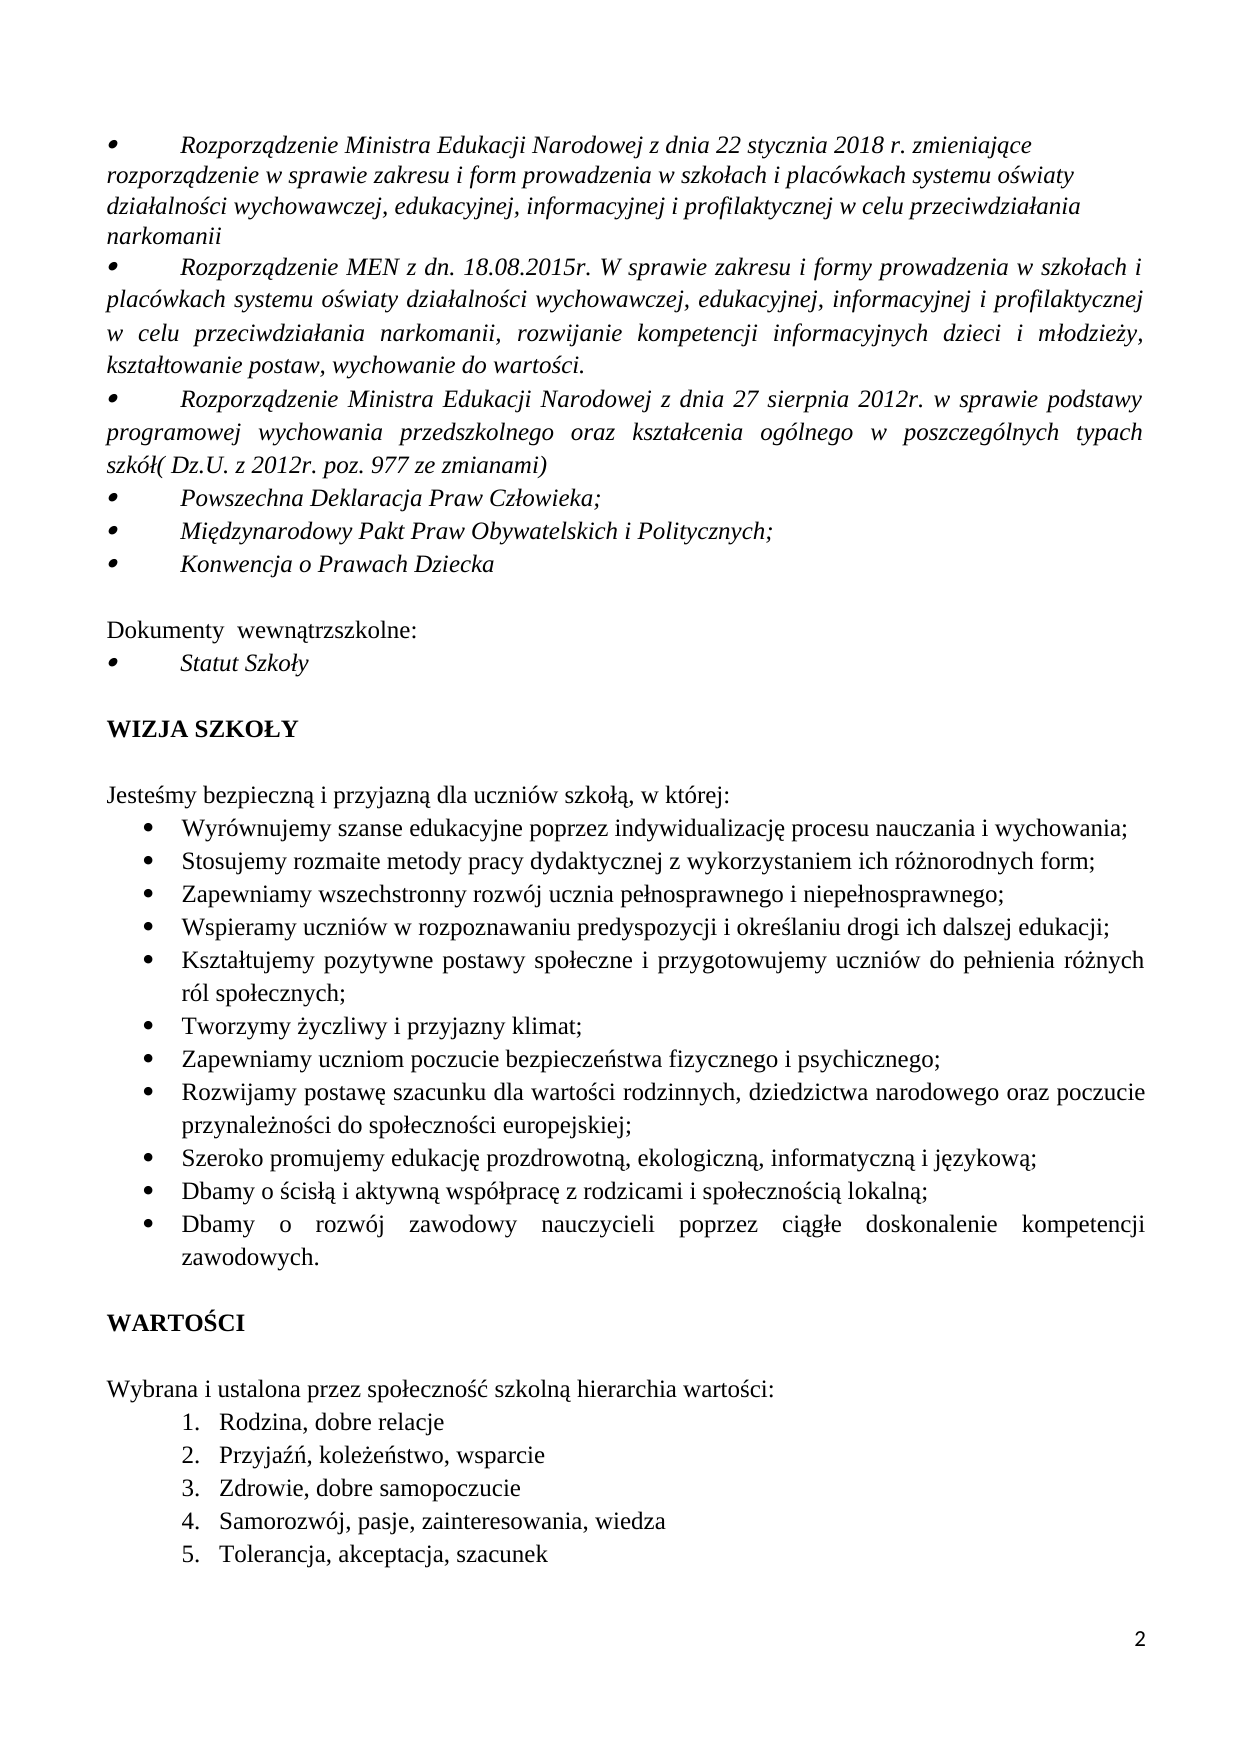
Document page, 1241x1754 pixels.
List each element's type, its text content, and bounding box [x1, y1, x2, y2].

list Rozporządzenie MEN z dn. 18.08.2015r. W sprawie zakresu i formy prowadzenia w szkołach i placówkach systemu oświaty działalności wychowawczej, edukacyjnej, informacyjnej i profilaktycznej w celu przeciwdziałania narkomanii, rozwijanie kompetencji informacyjnych dzieci i młodzieży, kształtowanie postaw, wychowanie do wartości. [106, 252, 1146, 379]
text Wybrana i ustalona przez społeczność szkolną hierarchia wartości: [106, 1374, 1146, 1403]
list Wyrównujemy szanse edukacyjne poprzez indywidualizację procesu nauczania i wychowania; [144, 813, 1146, 842]
list Stosujemy rozmaite metody pracy dydaktycznej z wykorzystaniem ich różnorodnych form; [144, 846, 1146, 875]
list Samorozwój, pasje, zainteresowania, wiedza [181, 1506, 1146, 1535]
list Tworzymy życzliwy i przyjazny klimat; [144, 1011, 1146, 1040]
list Zapewniamy wszechstronny rozwój ucznia pełnosprawnego i niepełnosprawnego; [144, 879, 1146, 908]
subtitle Rozporządzenie Ministra Edukacji Narodowej z dnia 22 stycznia 2018 r. zmieniające rozporządzenie w sprawie zakresu i form prowadzenia w szkołach i placówkach systemu oświaty działalności wychowawczej, edukacyjnej, informacyjnej i profilaktycznej w celu przeciwdziałania narkomanii [106, 130, 1146, 250]
text Dokumenty wewnątrzszkolne: [106, 615, 1146, 643]
list Dbamy o ścisłą i aktywną współpracę z rodzicami i społecznością lokalną; [144, 1176, 1146, 1205]
list Wspieramy uczniów w rozpoznawaniu predyspozycji i określaniu drogi ich dalszej edukacji; [144, 912, 1146, 941]
text Jesteśmy bezpieczną i przyjazną dla uczniów szkołą, w której: [106, 780, 1146, 809]
list Dbamy o rozwój zawodowy nauczycieli poprzez ciągłe doskonalenie kompetencji zawodowych. [144, 1209, 1146, 1271]
list Rodzina, dobre relacje [181, 1407, 1146, 1436]
list Kształtujemy pozytywne postawy społeczne i przygotowujemy uczniów do pełnienia różnych ról społecznych; [144, 945, 1146, 1007]
list Zdrowie, dobre samopoczucie [181, 1473, 1146, 1502]
list Szeroko promujemy edukację prozdrowotną, ekologiczną, informatyczną i językową; [144, 1143, 1146, 1172]
list Międzynarodowy Pakt Praw Obywatelskich i Politycznych; [106, 516, 1146, 544]
list Konwencja o Prawach Dziecka [106, 549, 1146, 577]
list Rozwijamy postawę szacunku dla wartości rodzinnych, dziedzictwa narodowego oraz poczucie przynależności do społeczności europejskiej; [144, 1077, 1146, 1139]
list Przyjaźń, koleżeństwo, wsparcie [181, 1440, 1146, 1469]
list Rozporządzenie Ministra Edukacji Narodowej z dnia 27 sierpnia 2012r. w sprawie podstawy programowej wychowania przedszkolnego oraz kształcenia ogólnego w poszczególnych typach szkół( Dz.U. z 2012r. poz. 977 ze zmianami) [106, 384, 1146, 478]
list Powszechna Deklaracja Praw Człowieka; [106, 483, 1146, 511]
list Statut Szkoły [106, 648, 1146, 677]
list Zapewniamy uczniom poczucie bezpieczeństwa fizycznego i psychicznego; [144, 1044, 1146, 1073]
list Tolerancja, akceptacja, szacunek [181, 1539, 1146, 1568]
text WIZJA SZKOŁY [106, 714, 1146, 743]
text WARTOŚCI [106, 1308, 1146, 1337]
